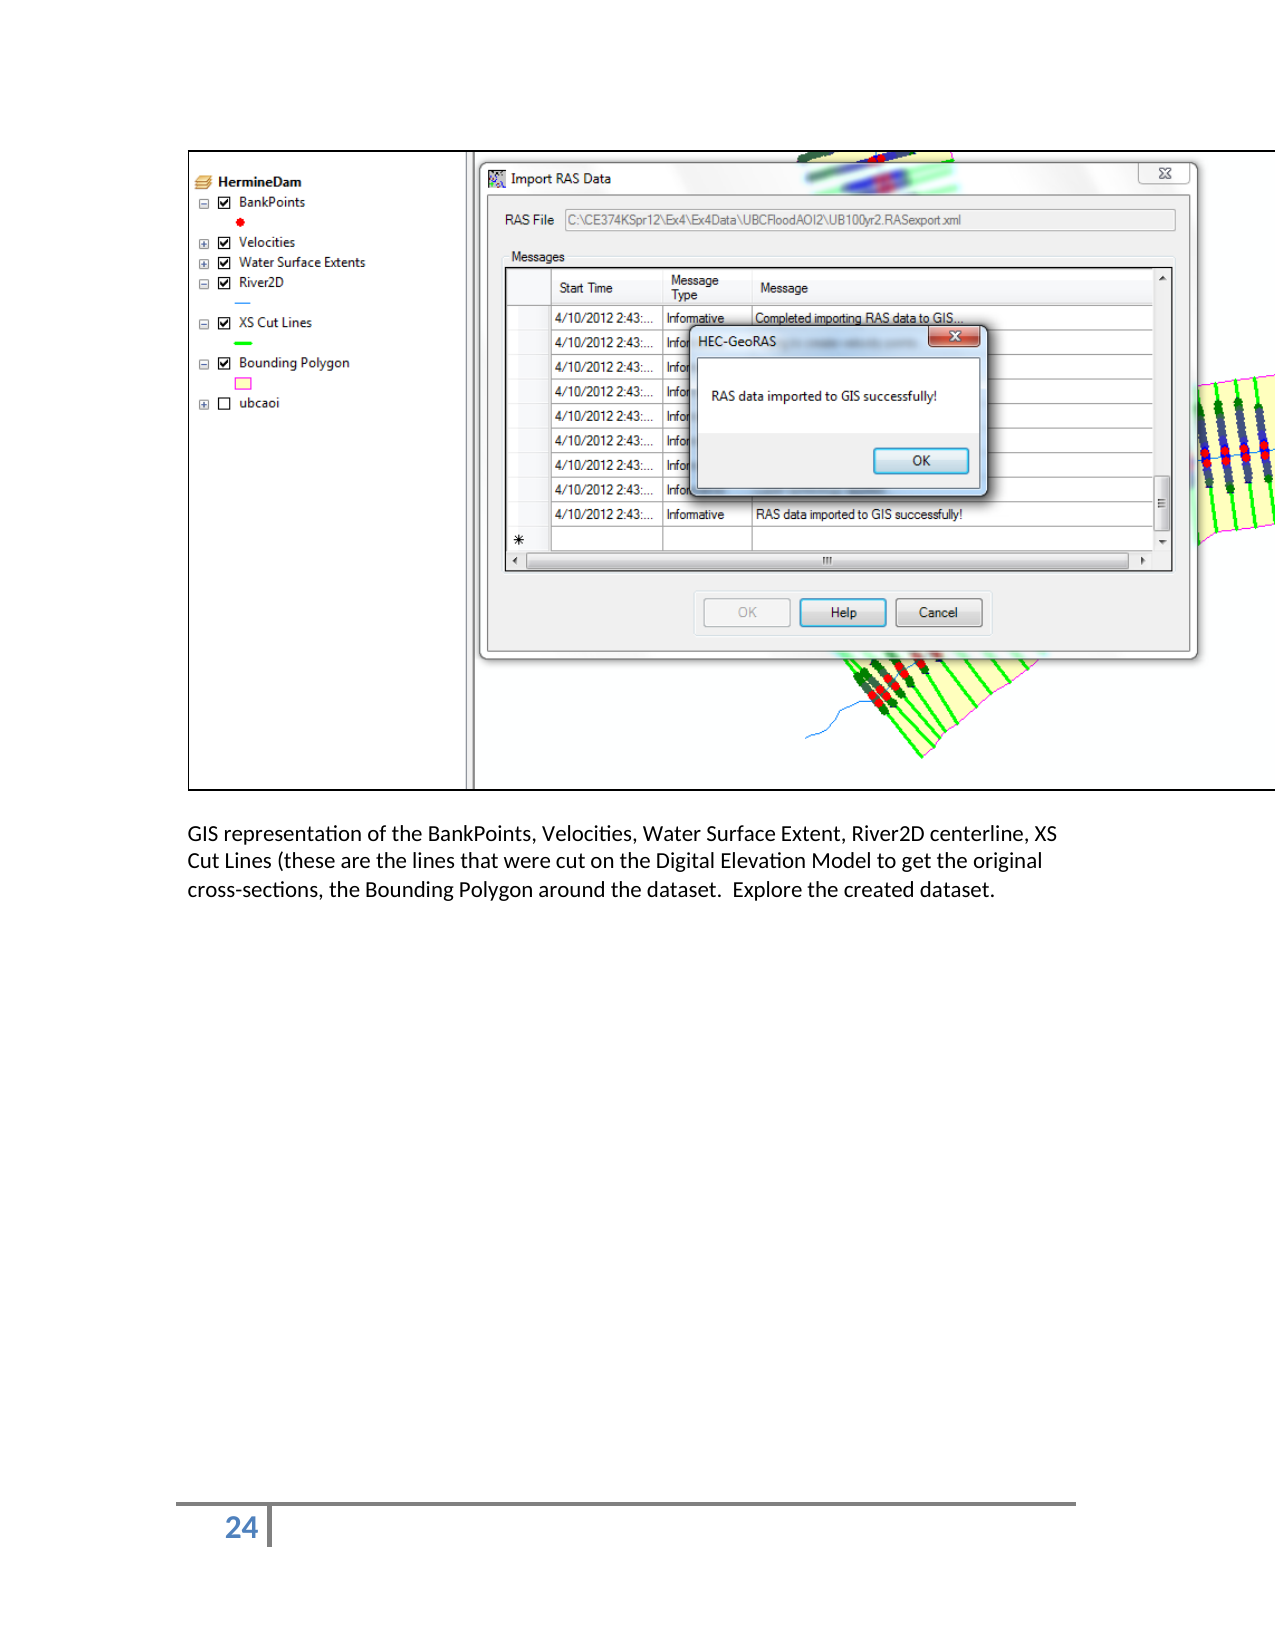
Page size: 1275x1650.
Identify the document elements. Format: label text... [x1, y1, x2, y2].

text GIS representation of the BankPoints, Velocities, Water Surface Extent, River2D centerline, XS Cut Lines (these are the lines that were cut on the Digital Elevation Model to get the original cross-sections, the Bounding Polygon around the dataset. Explore the created dataset. [187, 819, 1087, 903]
picture [189, 152, 1275, 789]
